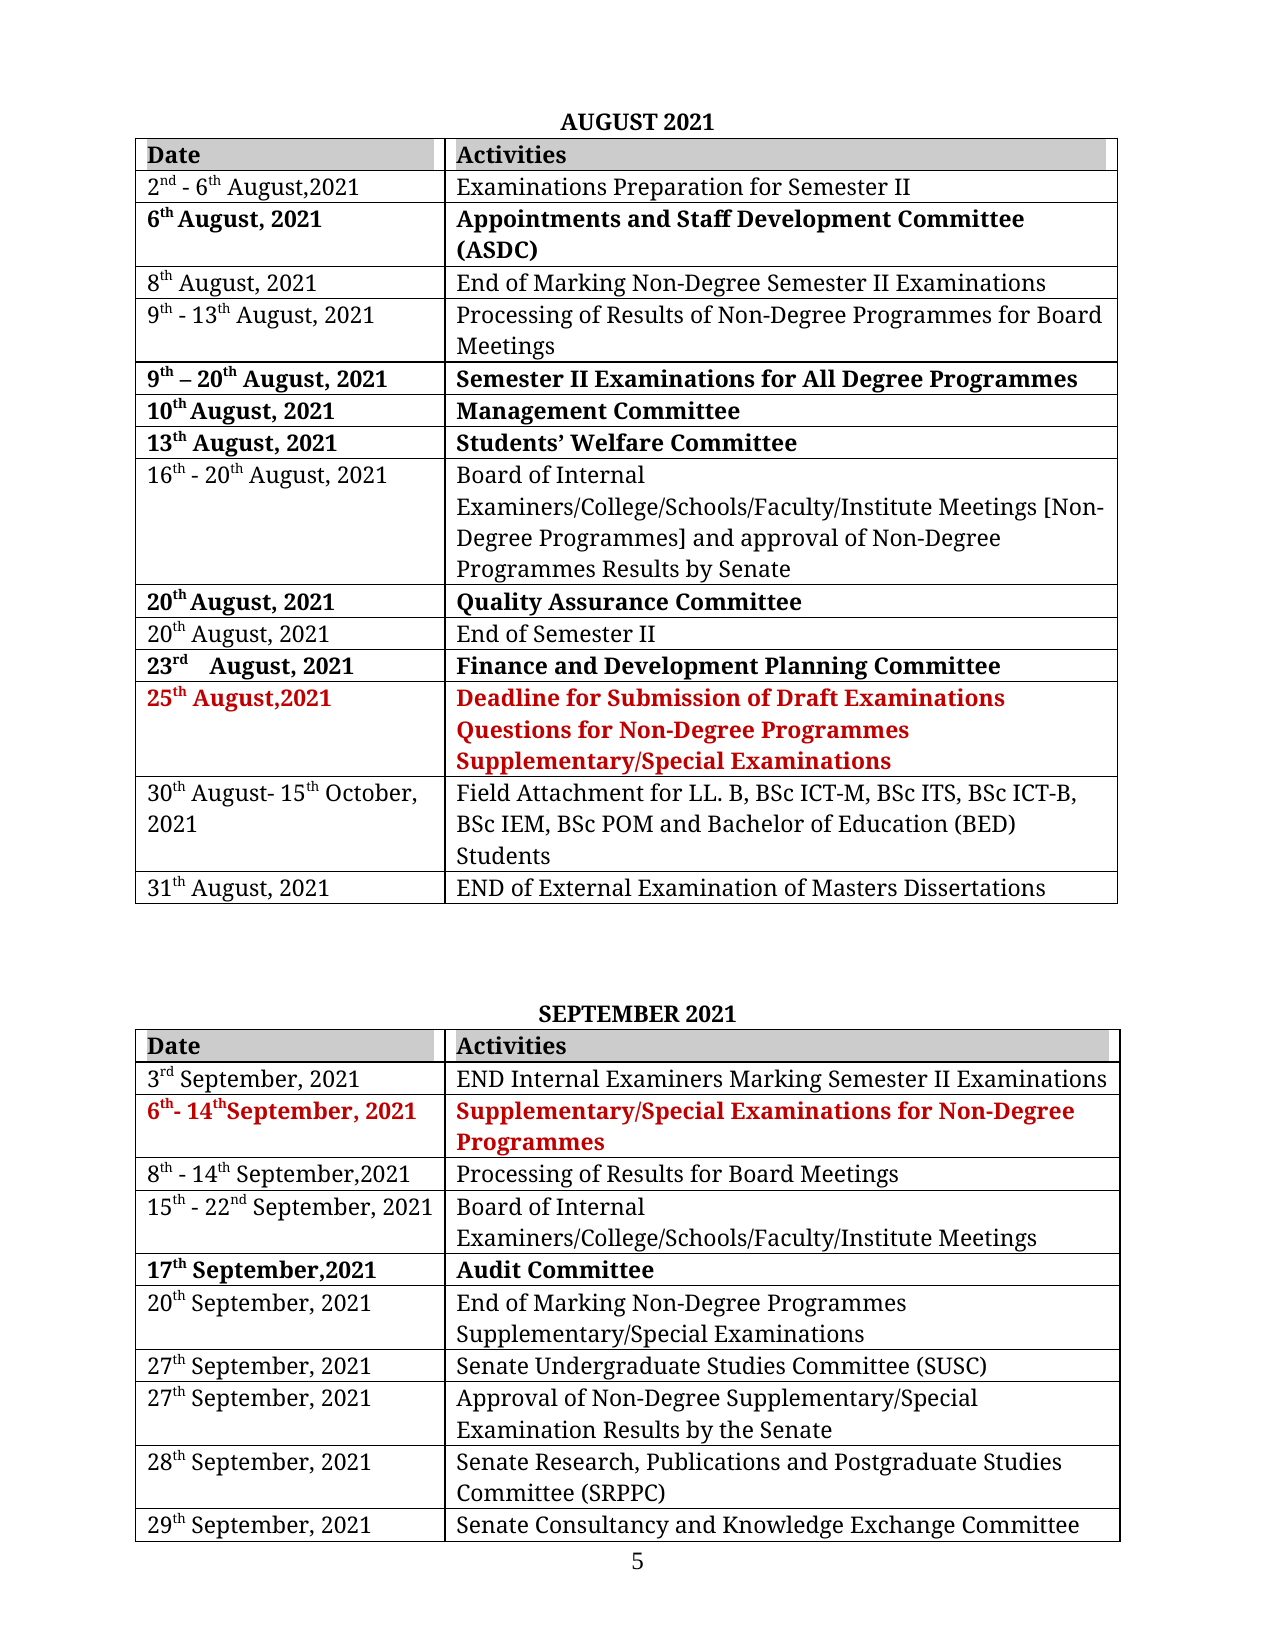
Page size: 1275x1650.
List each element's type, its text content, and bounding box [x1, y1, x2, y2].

table_cell Field Attachment for LL. B, BSc ICT-M, BSc ITS, BSc ICT-B, BSc IEM, BSc POM and Bachelor of Education (BED) Students [446, 777, 1117, 871]
table_cell 8th - 14th September,2021 [136, 1158, 444, 1189]
table_cell Board of Internal Examiners/College/Schools/Faculty/Institute Meetings [446, 1191, 1119, 1253]
table_cell Semester II Examinations for All Degree Programmes [446, 363, 1117, 394]
table_cell Management Committee [446, 395, 1117, 426]
text AUGUST 2021 [180, 106, 1095, 137]
table_cell 20th August, 2021 [136, 618, 444, 649]
table_cell 13th August, 2021 [136, 427, 444, 458]
table_cell 6th- 14thSeptember, 2021 [136, 1095, 444, 1157]
table_cell 17th September,2021 [136, 1254, 444, 1285]
table_cell Processing of Results of Non-Degree Programmes for Board Meetings [446, 299, 1117, 361]
table_cell Students’ Welfare Committee [446, 427, 1117, 458]
table_cell Examinations Preparation for Semester II [446, 171, 1117, 202]
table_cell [446, 1509, 1119, 1541]
table_cell Senate Undergraduate Studies Committee (SUSC) [446, 1350, 1119, 1381]
table_cell Senate Research, Publications and Postgraduate Studies Committee (SRPPC) [446, 1446, 1119, 1508]
table_cell End of Semester II [446, 618, 1117, 649]
table_cell END Internal Examiners Marking Semester II Examinations [446, 1063, 1119, 1094]
table_cell 9th – 20th August, 2021 [136, 363, 444, 394]
table_cell Appointments and Staff Development Committee (ASDC) [446, 203, 1117, 266]
table_cell 25th August,2021 [136, 682, 444, 776]
table_cell 10th August, 2021 [136, 395, 444, 426]
table_cell Supplementary/Special Examinations for Non-Degree Programmes [446, 1095, 1119, 1157]
table_cell Deadline for Submission of Draft Examinations Questions for Non-Degree Programmes Supplementary/Special Examinations [446, 682, 1117, 776]
table_cell End of Marking Non-Degree Semester II Examinations [446, 267, 1117, 298]
table_cell 15th - 22nd September, 2021 [136, 1191, 444, 1253]
table_cell Audit Committee [446, 1254, 1119, 1285]
table_cell 30th August- 15th October, 2021 [136, 777, 444, 871]
table_cell 8th August, 2021 [136, 267, 444, 298]
table_cell 23rd August, 2021 [136, 650, 444, 681]
table_cell 28th September, 2021 [136, 1446, 444, 1508]
table_cell 20th August, 2021 [136, 585, 444, 617]
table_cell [136, 1509, 444, 1541]
table_cell 16th - 20th August, 2021 [136, 459, 444, 584]
table_cell 27th September, 2021 [136, 1382, 444, 1445]
table_cell 20th September, 2021 [136, 1286, 444, 1349]
table_cell 9th - 13th August, 2021 [136, 299, 444, 361]
table_cell Processing of Results for Board Meetings [446, 1158, 1119, 1189]
table_cell End of Marking Non-Degree Programmes Supplementary/Special Examinations [446, 1286, 1119, 1349]
table_cell 31th August, 2021 [136, 872, 444, 903]
table_cell 27th September, 2021 [136, 1350, 444, 1381]
text SEPTEMBER 2021 [180, 998, 1095, 1029]
table_cell END of External Examination of Masters Dissertations [446, 872, 1117, 903]
table_cell Approval of Non-Degree Supplementary/Special Examination Results by the Senate [446, 1382, 1119, 1445]
table_cell 3rd September, 2021 [136, 1063, 444, 1094]
table_cell 6th August, 2021 [136, 203, 444, 266]
table_cell Board of Internal Examiners/College/Schools/Faculty/Institute Meetings [Non-Degree Programmes] and approval of Non-Degree Programmes Results by Senate [446, 459, 1117, 584]
table_cell Quality Assurance Committee [446, 585, 1117, 617]
table_cell 2nd - 6th August,2021 [136, 171, 444, 202]
table_cell Finance and Development Planning Committee [446, 650, 1117, 681]
